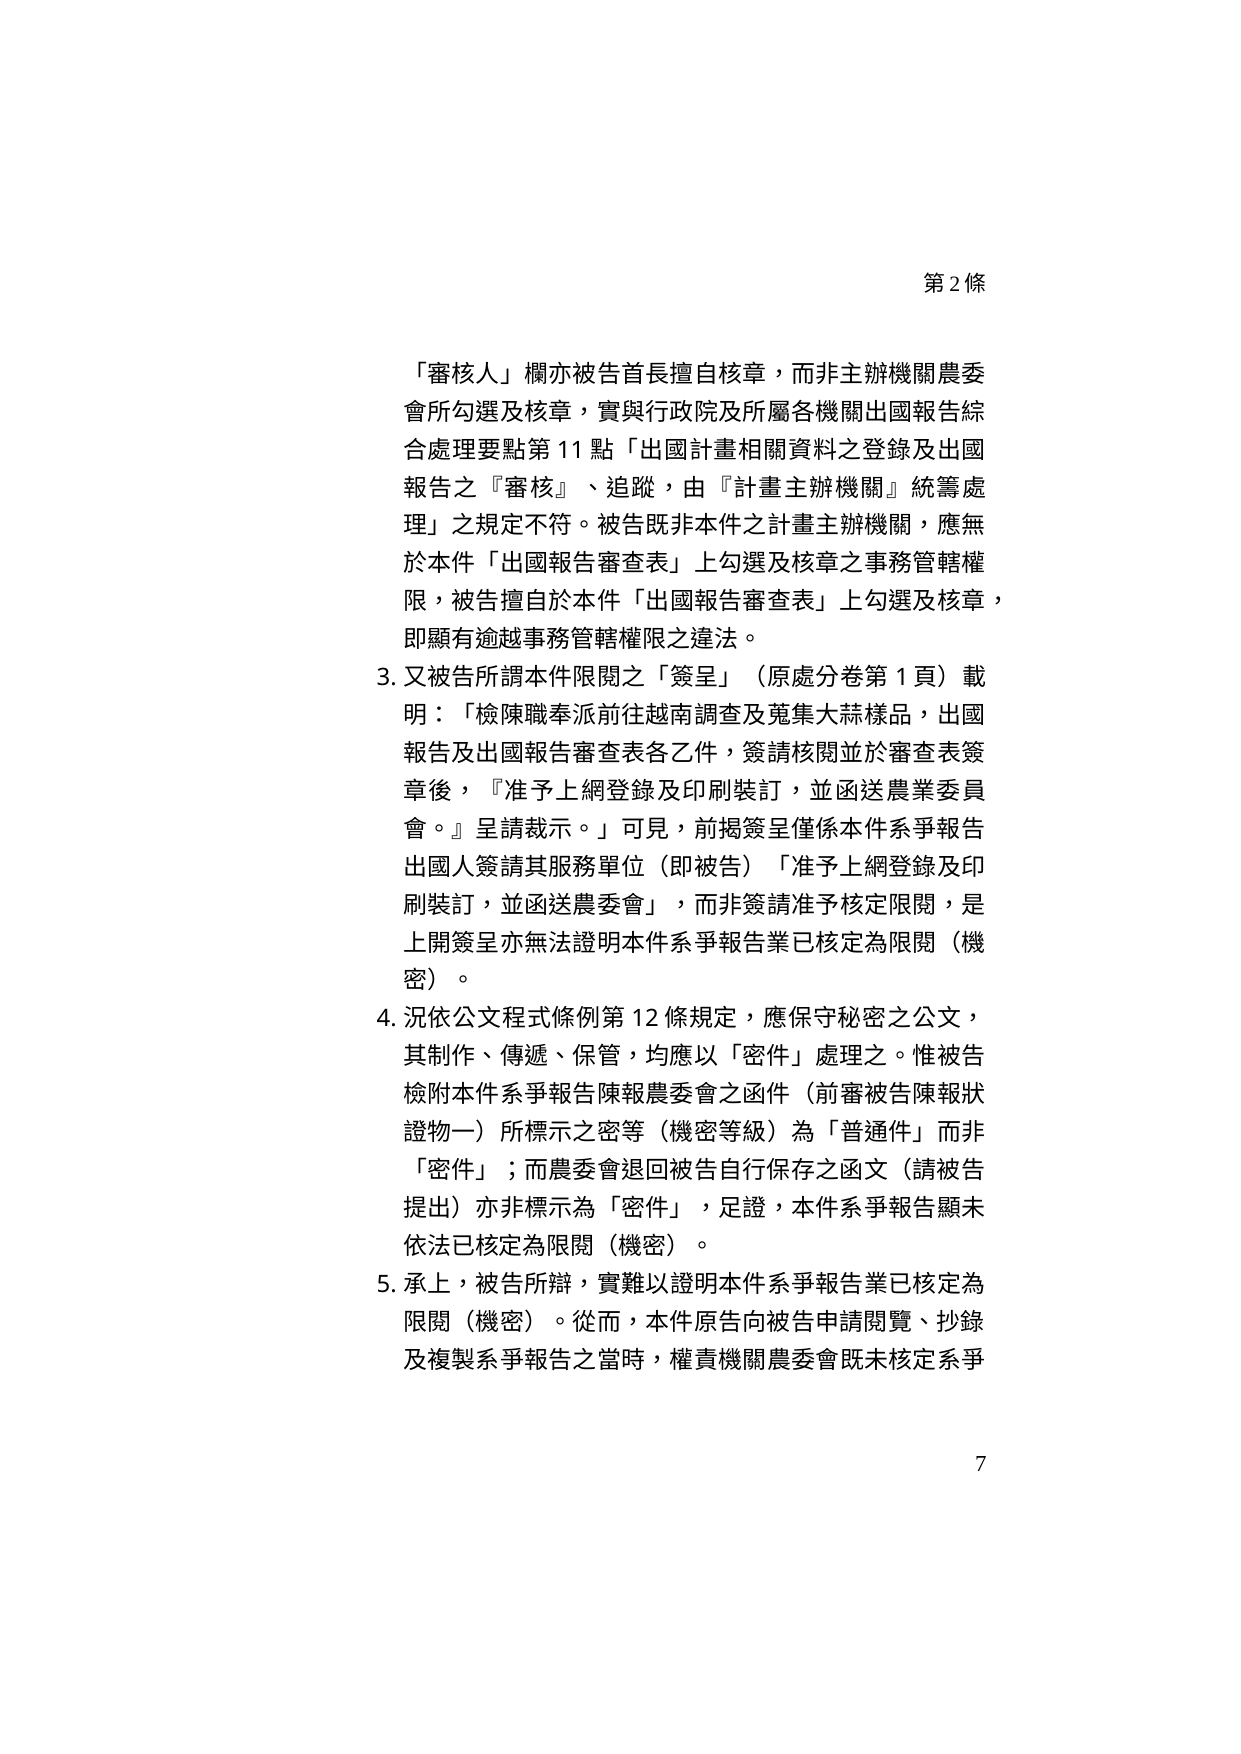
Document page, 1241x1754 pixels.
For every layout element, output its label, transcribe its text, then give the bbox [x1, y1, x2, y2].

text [376, 352, 986, 655]
text 3. 又被告所謂本件限閱之「簽呈」（原處分卷第1頁）載明：「檢陳職奉派前往越南調查及蒐集大蒜樣品，出國報告及出國報告審查表各乙件，簽請核閱並於審查表簽章後，『准予上網登錄及印刷裝訂，並函送農業委員會。』呈請裁示。」可見，前揭簽呈僅係本件系爭報告出國人簽請其服務單位（即被告）「准予上網登錄及印刷裝訂，並函送農委會」，而非簽請准予核定限閱，是上開簽呈亦無法證明本件系爭報告業已核定為限閱（機密）。 [376, 655, 986, 997]
text 4. 況依公文程式條例第12條規定，應保守秘密之公文，其制作、傳遞、保管，均應以「密件」處理之。惟被告檢附本件系爭報告陳報農委會之函件（前審被告陳報狀證物一）所標示之密等（機密等級）為「普通件」而非「密件」；而農委會退回被告自行保存之函文（請被告提出）亦非標示為「密件」，足證，本件系爭報告顯未依法已核定為限閱（機密）。 [376, 997, 986, 1262]
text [376, 1262, 986, 1376]
